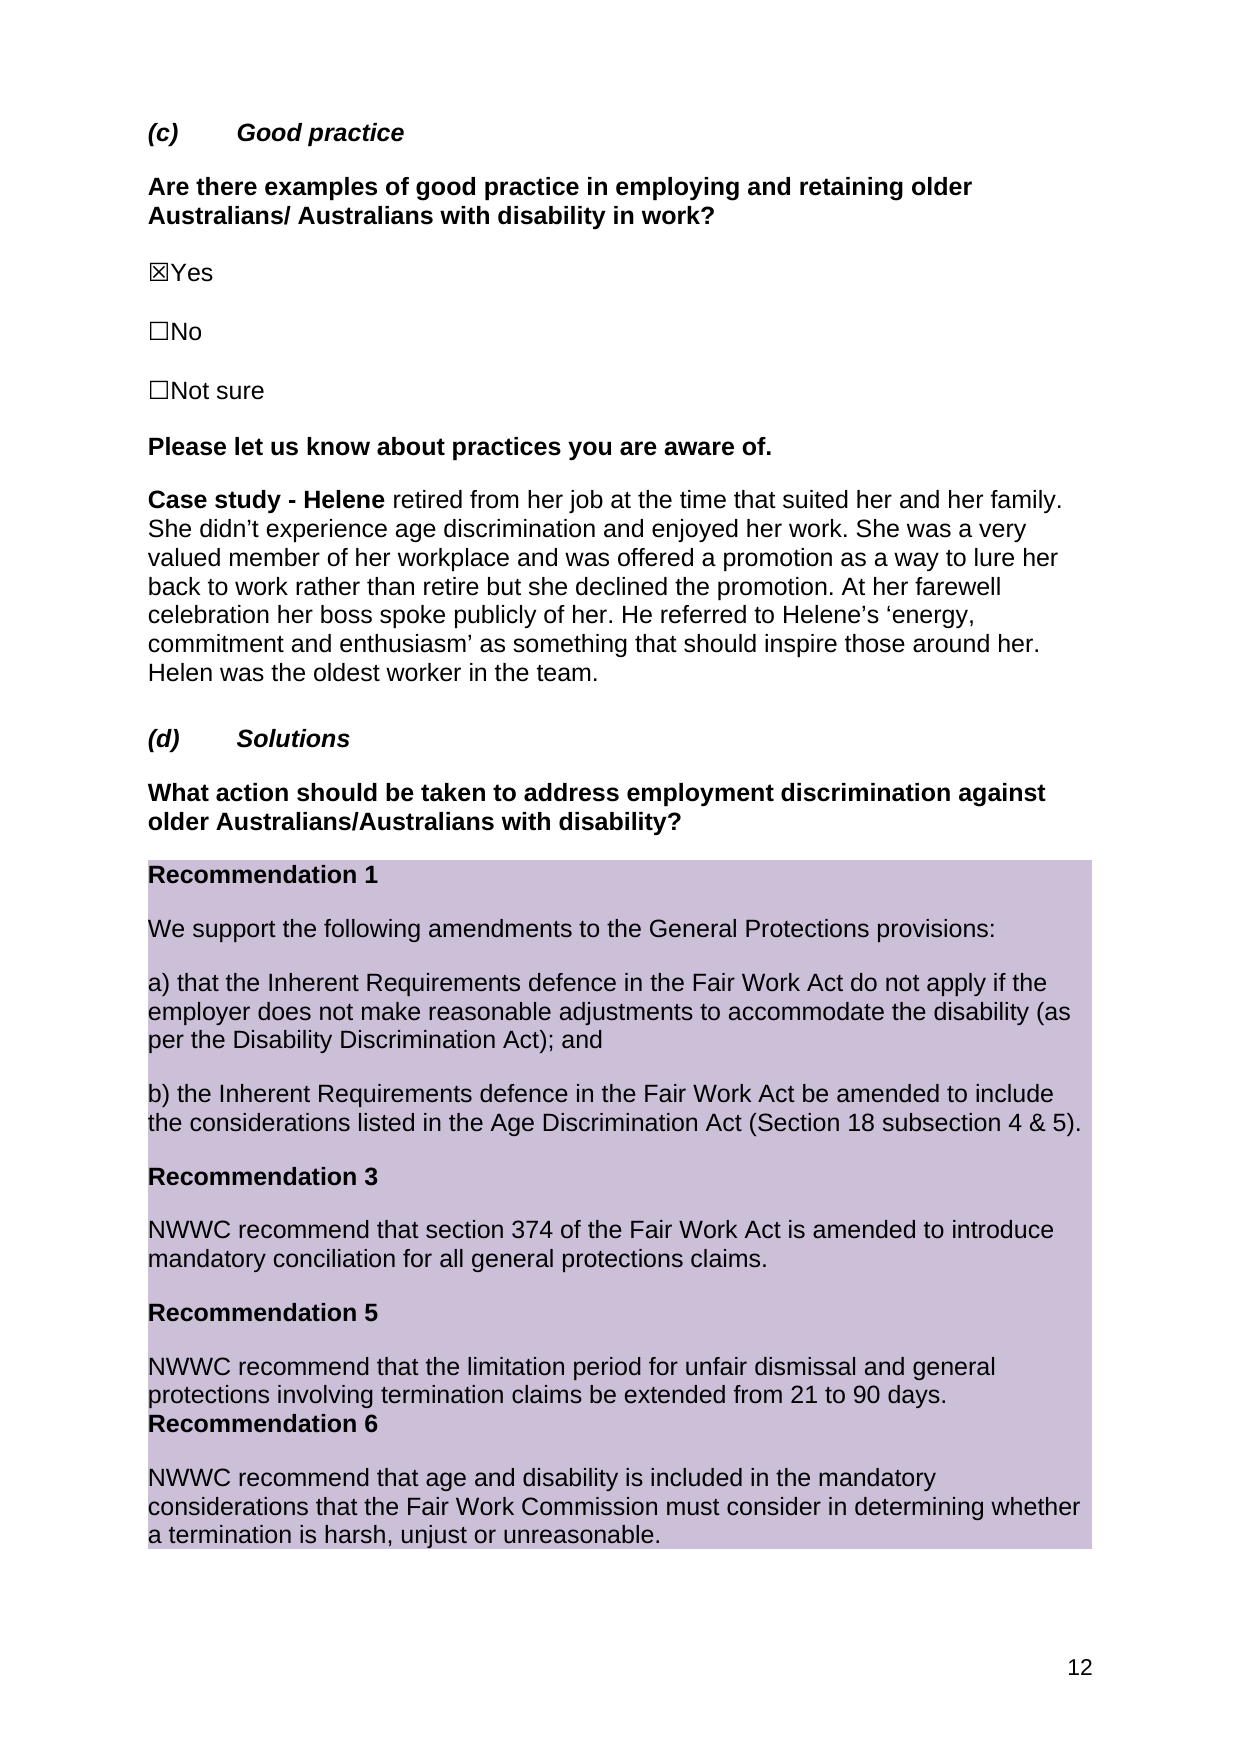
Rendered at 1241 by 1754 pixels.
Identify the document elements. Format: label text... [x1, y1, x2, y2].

text We support the following amendments to the General Protections provisions: [148, 914, 1092, 943]
text Recommendation 5 [148, 1298, 1092, 1327]
text Yes [148, 254, 1092, 288]
text No [148, 313, 1092, 347]
text b) the Inherent Requirements defence in the Fair Work Act be amended to include the considerations listed in the Age Discrimination Act (Section 18 subsection 4 & 5). [148, 1079, 1092, 1137]
subtitle Solutions [148, 724, 1092, 753]
text Case study - Helene retired from her job at the time that suited her and her family. She didn’t experience age discrimination and enjoyed her work. She was a very valued member of her workplace and was offered a promotion as a way to lure her back to work rather than retire but she declined the promotion. At her farewell celebration her boss spoke publicly of her. He referred to Helene’s ‘energy, commitment and enthusiasm’ as something that should inspire those around her. Helen was the oldest worker in the team. [148, 485, 1092, 687]
text Recommendation 6 [148, 1409, 1092, 1438]
text NWWC recommend that the limitation period for unfair dismissal and general protections involving termination claims be extended from 21 to 90 days. [148, 1352, 1092, 1409]
subtitle Good practice [148, 118, 1092, 147]
text a) that the Inherent Requirements defence in the Fair Work Act do not apply if the employer does not make reasonable adjustments to accommodate the disability (as per the Disability Discrimination Act); and [148, 968, 1092, 1054]
text Please let us know about practices you are aware of. [148, 432, 1092, 460]
text Not sure [148, 372, 1092, 407]
text NWWC recommend that age and disability is included in the mandatory considerations that the Fair Work Commission must consider in determining whether a termination is harsh, unjust or unreasonable. [148, 1463, 1092, 1549]
text NWWC recommend that section 374 of the Fair Work Act is amended to introduce mandatory conciliation for all general protections claims. [148, 1215, 1092, 1273]
text Are there examples of good practice in employing and retaining older Australians/ Australians with disability in work? [148, 172, 1092, 229]
text Recommendation 1 [148, 860, 1092, 889]
text What action should be taken to address employment discrimination against older Australians/Australians with disability? [148, 778, 1092, 835]
text Recommendation 3 [148, 1162, 1092, 1190]
